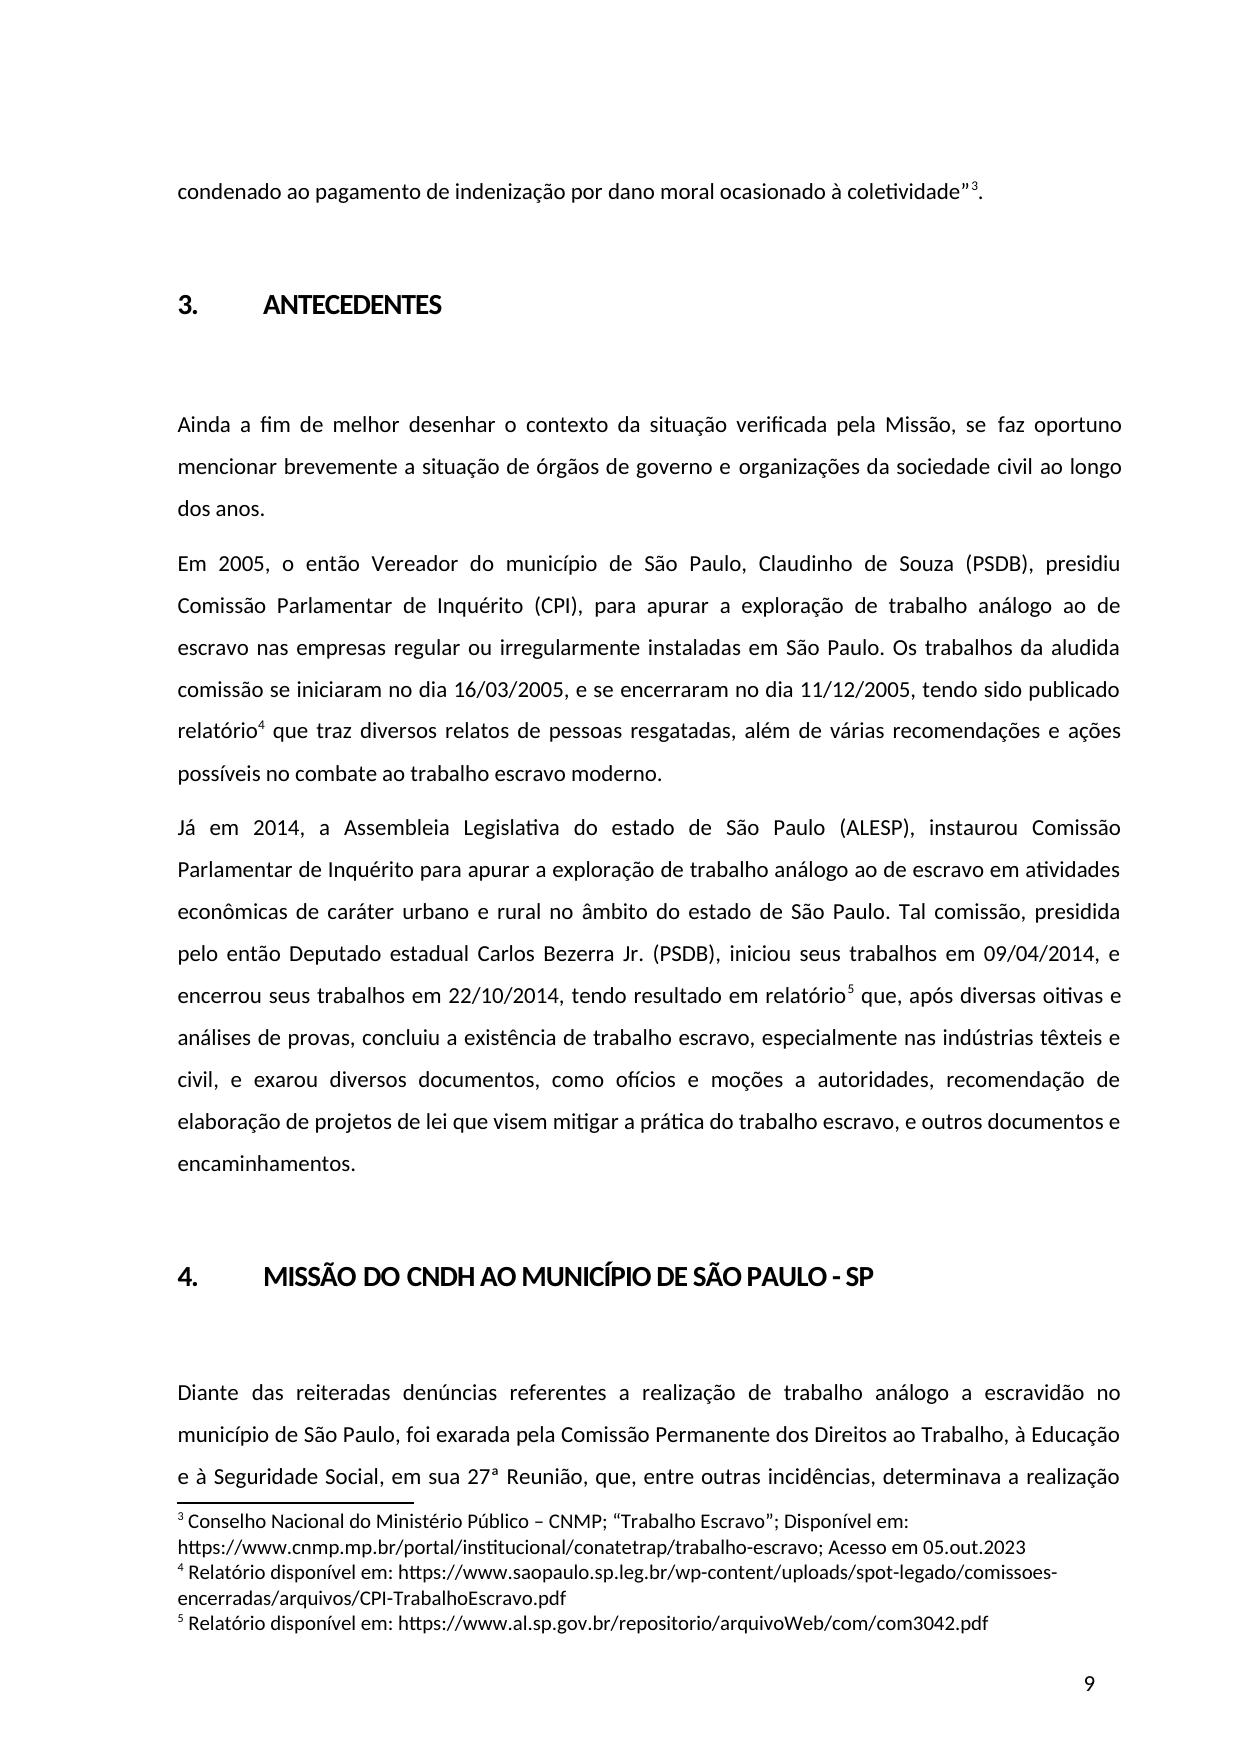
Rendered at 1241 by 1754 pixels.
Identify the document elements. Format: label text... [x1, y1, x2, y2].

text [177, 177, 1122, 205]
text Já em 2014, a Assembleia Legislativa do estado de São Paulo (ALESP), instaurou Comissão Parlamentar de Inquérito para apurar a exploração de trabalho análogo ao de escravo em atividades econômicas de caráter urbano e rural no âmbito do estado de São Paulo. Tal comissão, presidida pelo então Deputado estadual Carlos Bezerra Jr. (PSDB), iniciou seus trabalhos em 09/04/2014, e encerrou seus trabalhos em 22/10/2014, tendo resultado em relatório que, após diversas oitivas e análises de provas, concluiu a existência de trabalho escravo, especialmente nas indústrias têxteis e civil, e exarou diversos documentos, como ofícios e moções a autoridades, recomendação de elaboração de projetos de lei que visem mitigar a prática do trabalho escravo, e outros documentos e encaminhamentos. [177, 813, 1122, 1177]
text Ainda a fim de melhor desenhar o contexto da situação verificada pela Missão, se faz oportuno mencionar brevemente a situação de órgãos de governo e organizações da sociedade civil ao longo dos anos. [177, 410, 1122, 522]
subtitle ANTECEDENTES [177, 286, 1122, 322]
text Em 2005, o então Vereador do município de São Paulo, Claudinho de Souza (PSDB), presidiu Comissão Parlamentar de Inquérito (CPI), para apurar a exploração de trabalho análogo ao de escravo nas empresas regular ou irregularmente instaladas em São Paulo. Os trabalhos da aludida comissão se iniciaram no dia 16/03/2005, e se encerraram no dia 11/12/2005, tendo sido publicado relatório que traz diversos relatos de pessoas resgatadas, além de várias recomendações e ações possíveis no combate ao trabalho escravo moderno. [177, 549, 1122, 787]
subtitle MISSÃO DO CNDH AO MUNICÍPIO DE SÃO PAULO - SP [177, 1258, 1122, 1293]
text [177, 1378, 1122, 1490]
